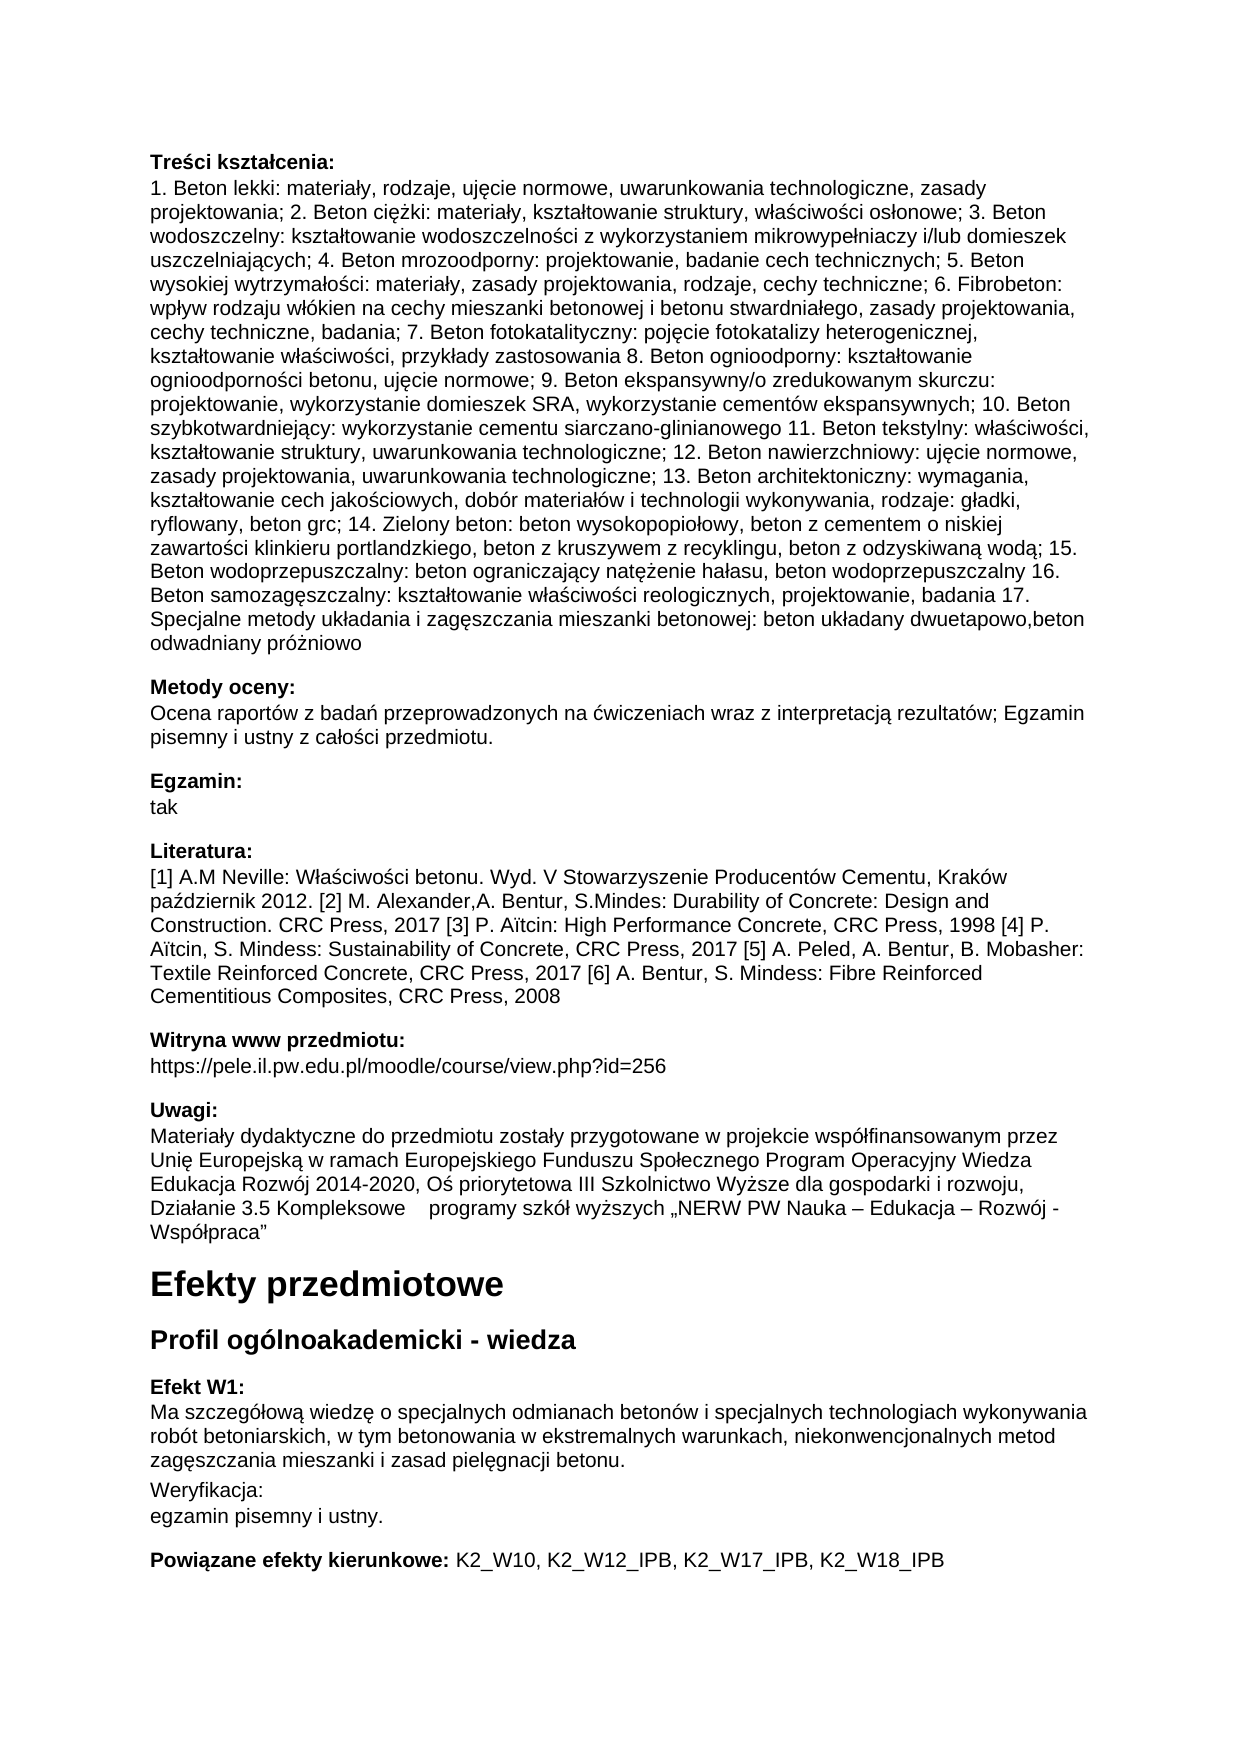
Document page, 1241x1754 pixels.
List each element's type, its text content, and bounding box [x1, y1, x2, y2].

text Uwagi: [150, 1098, 1090, 1122]
text Metody oceny: [150, 675, 1090, 699]
text Ocena raportów z badań przeprowadzonych na ćwiczeniach wraz z interpretacją rezultatów; Egzamin pisemny i ustny z całości przedmiotu. [150, 701, 1090, 749]
subtitle Efekty przedmiotowe [150, 1263, 1090, 1304]
text Treści kształcenia: [150, 150, 1090, 174]
text Literatura: [150, 838, 1090, 862]
text tak [150, 795, 1090, 819]
text https://pele.il.pw.edu.pl/moodle/course/view.php?id=256 [150, 1054, 1090, 1078]
text Weryfikacja: [150, 1478, 1090, 1502]
text Powiązane efekty kierunkowe: K2_W10, K2_W12_IPB, K2_W17_IPB, K2_W18_IPB [150, 1548, 1090, 1572]
text Materiały dydaktyczne do przedmiotu zostały przygotowane w projekcie współfinansowanym przez Unię Europejską w ramach Europejskiego Funduszu Społecznego Program Operacyjny Wiedza Edukacja Rozwój 2014-2020, Oś priorytetowa III Szkolnictwo Wyższe dla gospodarki i rozwoju, Działanie 3.5 Kompleksowe programy szkół wyższych „NERW PW Nauka – Edukacja – Rozwój - Współpraca” [150, 1124, 1090, 1244]
text Egzamin: [150, 769, 1090, 793]
text [1] A.M Neville: Właściwości betonu. Wyd. V Stowarzyszenie Producentów Cementu, Kraków październik 2012. [2] M. Alexander,A. Bentur, S.Mindes: Durability of Concrete: Design and Construction. CRC Press, 2017 [3] P. Aïtcin: High Performance Concrete, CRC Press, 1998 [4] P. Aïtcin, S. Mindess: Sustainability of Concrete, CRC Press, 2017 [5] A. Peled, A. Bentur, B. Mobasher: Textile Reinforced Concrete, CRC Press, 2017 [6] A. Bentur, S. Mindess: Fibre Reinforced Cementitious Composites, CRC Press, 2008 [150, 864, 1090, 1008]
text Witryna www przedmiotu: [150, 1028, 1090, 1052]
text 1. Beton lekki: materiały, rodzaje, ujęcie normowe, uwarunkowania technologiczne, zasady projektowania; 2. Beton ciężki: materiały, kształtowanie struktury, właściwości osłonowe; 3. Beton wodoszczelny: kształtowanie wodoszczelności z wykorzystaniem mikrowypełniaczy i/lub domieszek uszczelniających; 4. Beton mrozoodporny: projektowanie, badanie cech technicznych; 5. Beton wysokiej wytrzymałości: materiały, zasady projektowania, rodzaje, cechy techniczne; 6. Fibrobeton: wpływ rodzaju włókien na cechy mieszanki betonowej i betonu stwardniałego, zasady projektowania, cechy techniczne, badania; 7. Beton fotokatalityczny: pojęcie fotokatalizy heterogenicznej, kształtowanie właściwości, przykłady zastosowania 8. Beton ognioodporny: kształtowanie ognioodporności betonu, ujęcie normowe; 9. Beton ekspansywny/o zredukowanym skurczu: projektowanie, wykorzystanie domieszek SRA, wykorzystanie cementów ekspansywnych; 10. Beton szybkotwardniejący: wykorzystanie cementu siarczano-glinianowego 11. Beton tekstylny: właściwości, kształtowanie struktury, uwarunkowania technologiczne; 12. Beton nawierzchniowy: ujęcie normowe, zasady projektowania, uwarunkowania technologiczne; 13. Beton architektoniczny: wymagania, kształtowanie cech jakościowych, dobór materiałów i technologii wykonywania, rodzaje: gładki, ryflowany, beton grc; 14. Zielony beton: beton wysokopopiołowy, beton z cementem o niskiej zawartości klinkieru portlandzkiego, beton z kruszywem z recyklingu, beton z odzyskiwaną wodą; 15. Beton wodoprzepuszczalny: beton ograniczający natężenie hałasu, beton wodoprzepuszczalny 16. Beton samozagęszczalny: kształtowanie właściwości reologicznych, projektowanie, badania 17. Specjalne metody układania i zagęszczania mieszanki betonowej: beton układany dwuetapowo,beton odwadniany próżniowo [150, 176, 1090, 655]
text Efekt W1: [150, 1375, 1090, 1399]
subtitle Profil ogólnoakademicki - wiedza [150, 1324, 1090, 1355]
text egzamin pisemny i ustny. [150, 1504, 1090, 1528]
text Ma szczegółową wiedzę o specjalnych odmianach betonów i specjalnych technologiach wykonywania robót betoniarskich, w tym betonowania w ekstremalnych warunkach, niekonwencjonalnych metod zagęszczania mieszanki i zasad pielęgnacji betonu. [150, 1400, 1090, 1472]
